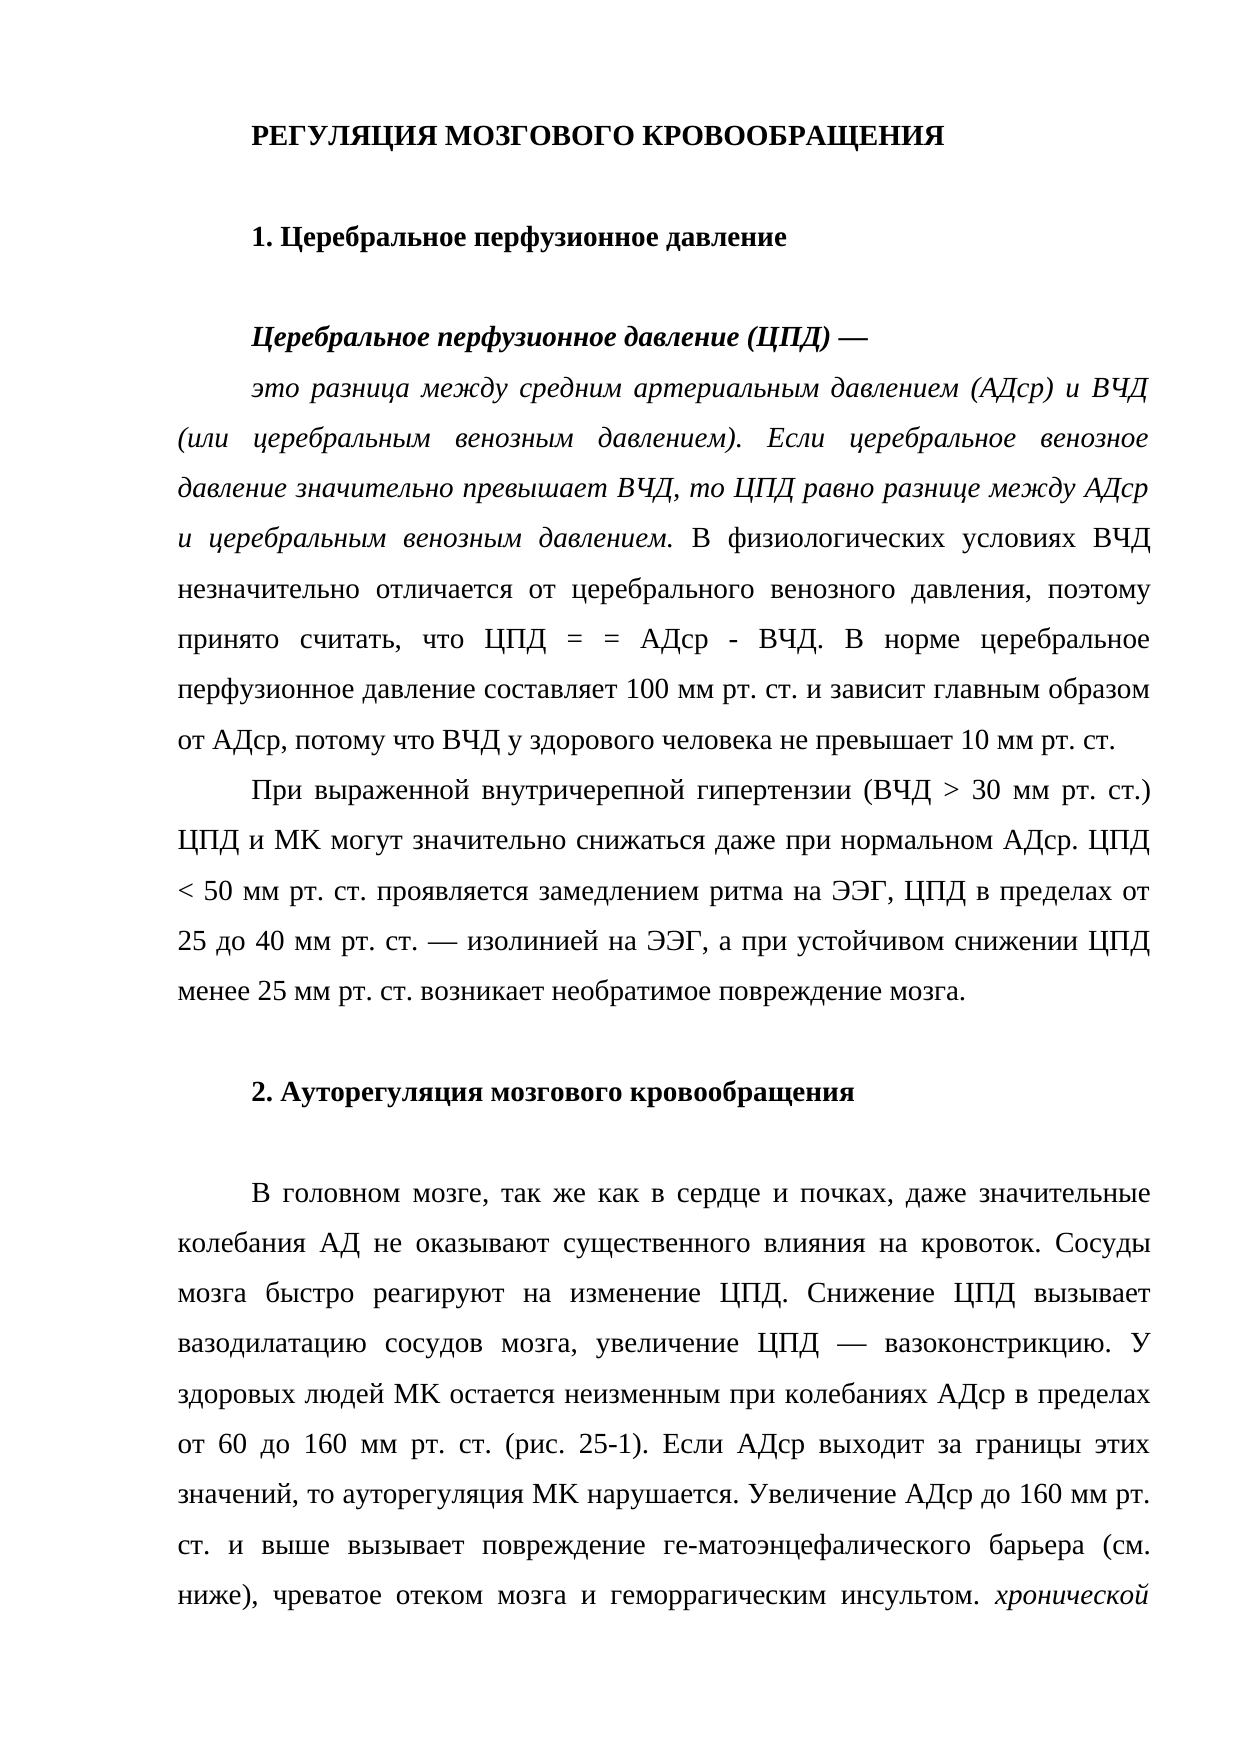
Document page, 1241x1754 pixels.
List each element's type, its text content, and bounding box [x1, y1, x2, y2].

text 1. Церебральное перфузионное давление [177, 219, 1152, 252]
text РЕГУЛЯЦИЯ МОЗГОВОГО КРОВООБРАЩЕНИЯ [177, 118, 1152, 152]
text 2. Ауторегуляция мозгового кровообращения [177, 1074, 1152, 1108]
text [177, 1175, 1152, 1611]
text При выраженной внутричерепной гипертензии (ВЧД > 30 мм рт. ст.) ЦПД и MK могут значительно снижаться даже при нормальном АДср. ЦПД < 50 мм рт. ст. проявляется замедлением ритма на ЭЭГ, ЦПД в пределах от 25 до 40 мм рт. ст. — изолинией на ЭЭГ, а при устойчивом снижении ЦПД менее 25 мм рт. ст. возникает необратимое повреждение мозга. [177, 772, 1152, 1007]
text это разница между средним артериальным давлением (АДср) и ВЧД (или церебральным венозным давлением). Если церебральное венозное давление значительно превышает ВЧД, то ЦПД равно разнице между АДср и церебральным венозным давлением. В физиологических условиях ВЧД незначительно отличается от церебрального венозного давления, поэтому принято считать, что ЦПД = = АДср - ВЧД. В норме церебральное перфузионное давление составляет 100 мм рт. ст. и зависит главным образом от АДср, потому что ВЧД у здорового человека не превышает 10 мм рт. ст. [177, 370, 1152, 755]
text Церебральное перфузионное давление (ЦПД) — [177, 319, 1152, 353]
